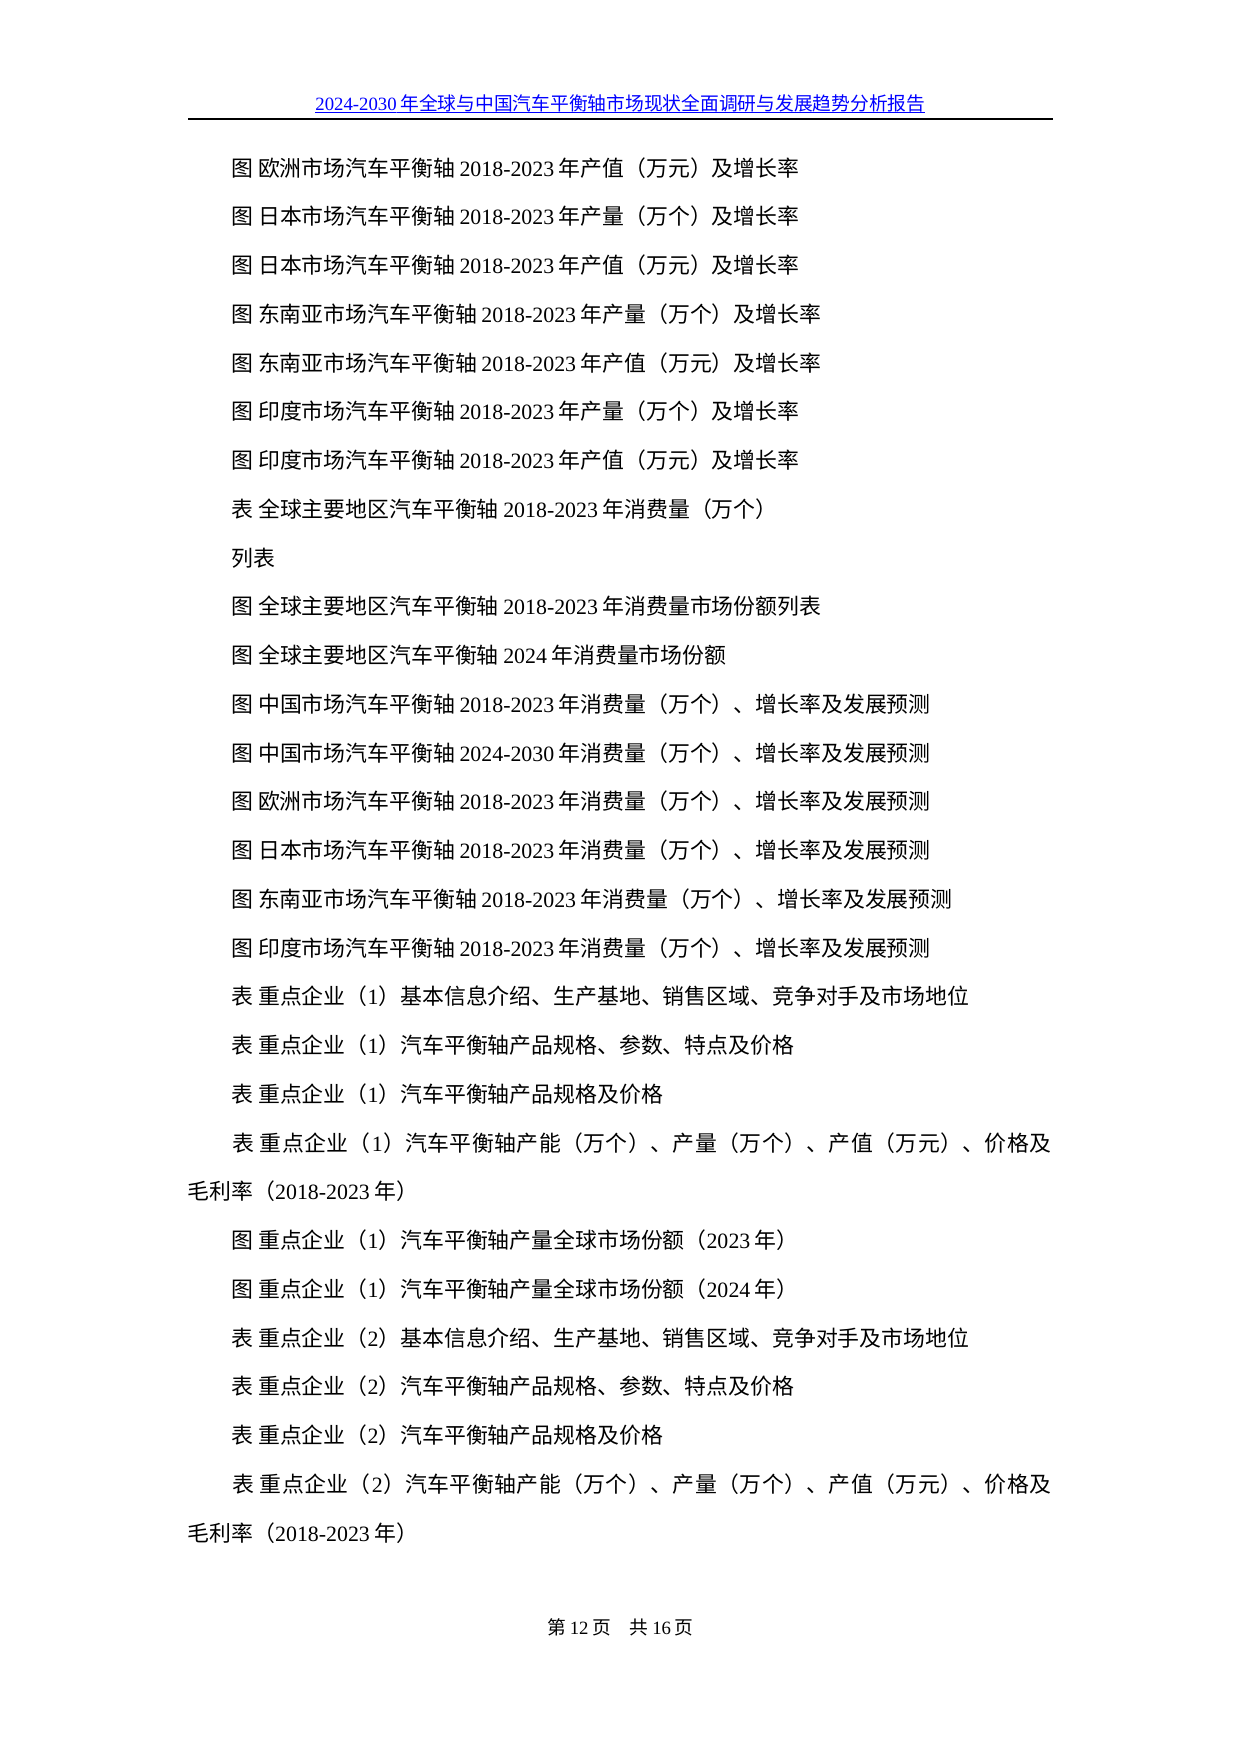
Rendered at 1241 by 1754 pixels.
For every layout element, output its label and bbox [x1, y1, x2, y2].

text [187, 150, 1053, 1548]
